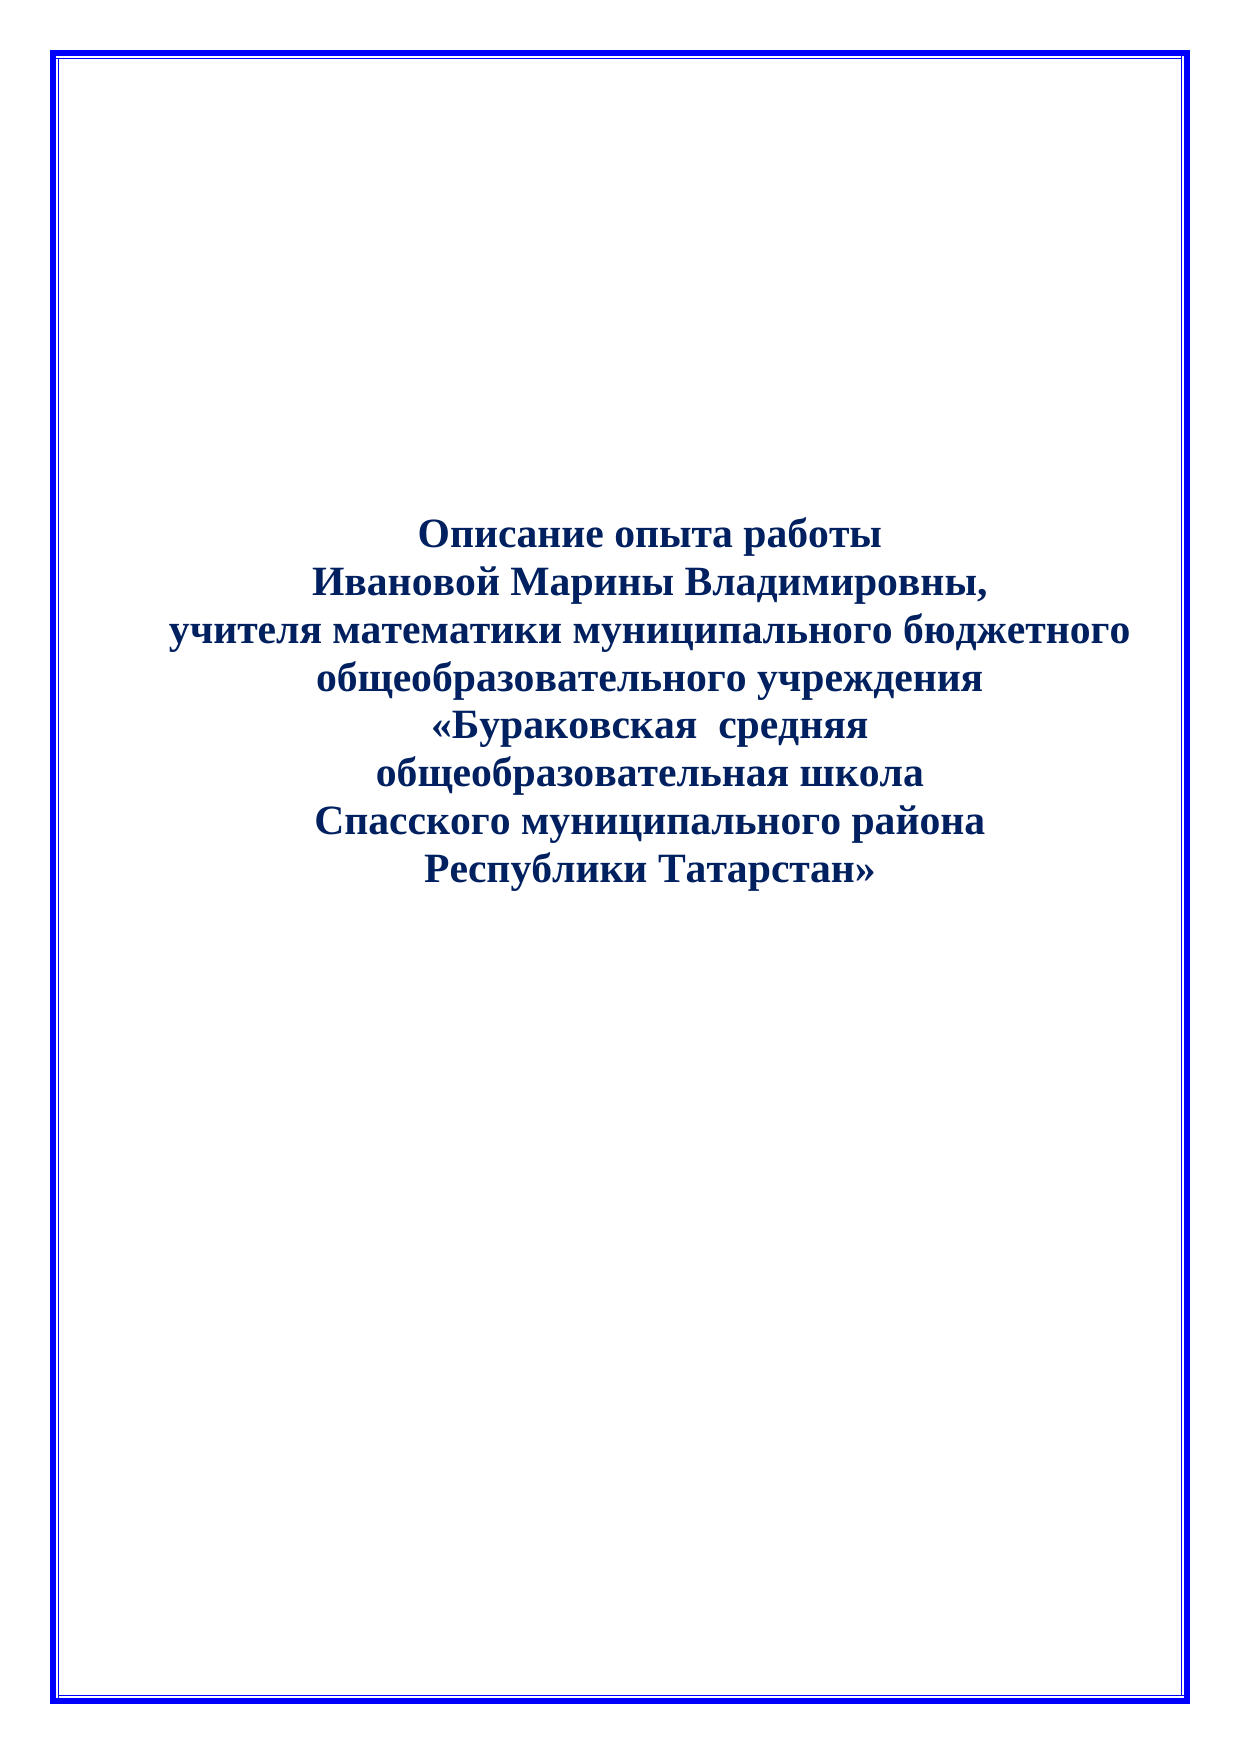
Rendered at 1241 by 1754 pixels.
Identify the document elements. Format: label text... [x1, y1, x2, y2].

text учителя математики муниципального бюджетного общеобразовательного учреждения [148, 604, 1152, 700]
text «Бураковская средняя [148, 700, 1152, 748]
text Республики Татарстан» [148, 844, 1152, 892]
text Описание опыта работы [148, 508, 1152, 556]
text общеобразовательная школа [148, 748, 1152, 796]
text Спасского муниципального района [148, 796, 1152, 844]
text Ивановой Марины Владимировны, [148, 556, 1152, 604]
